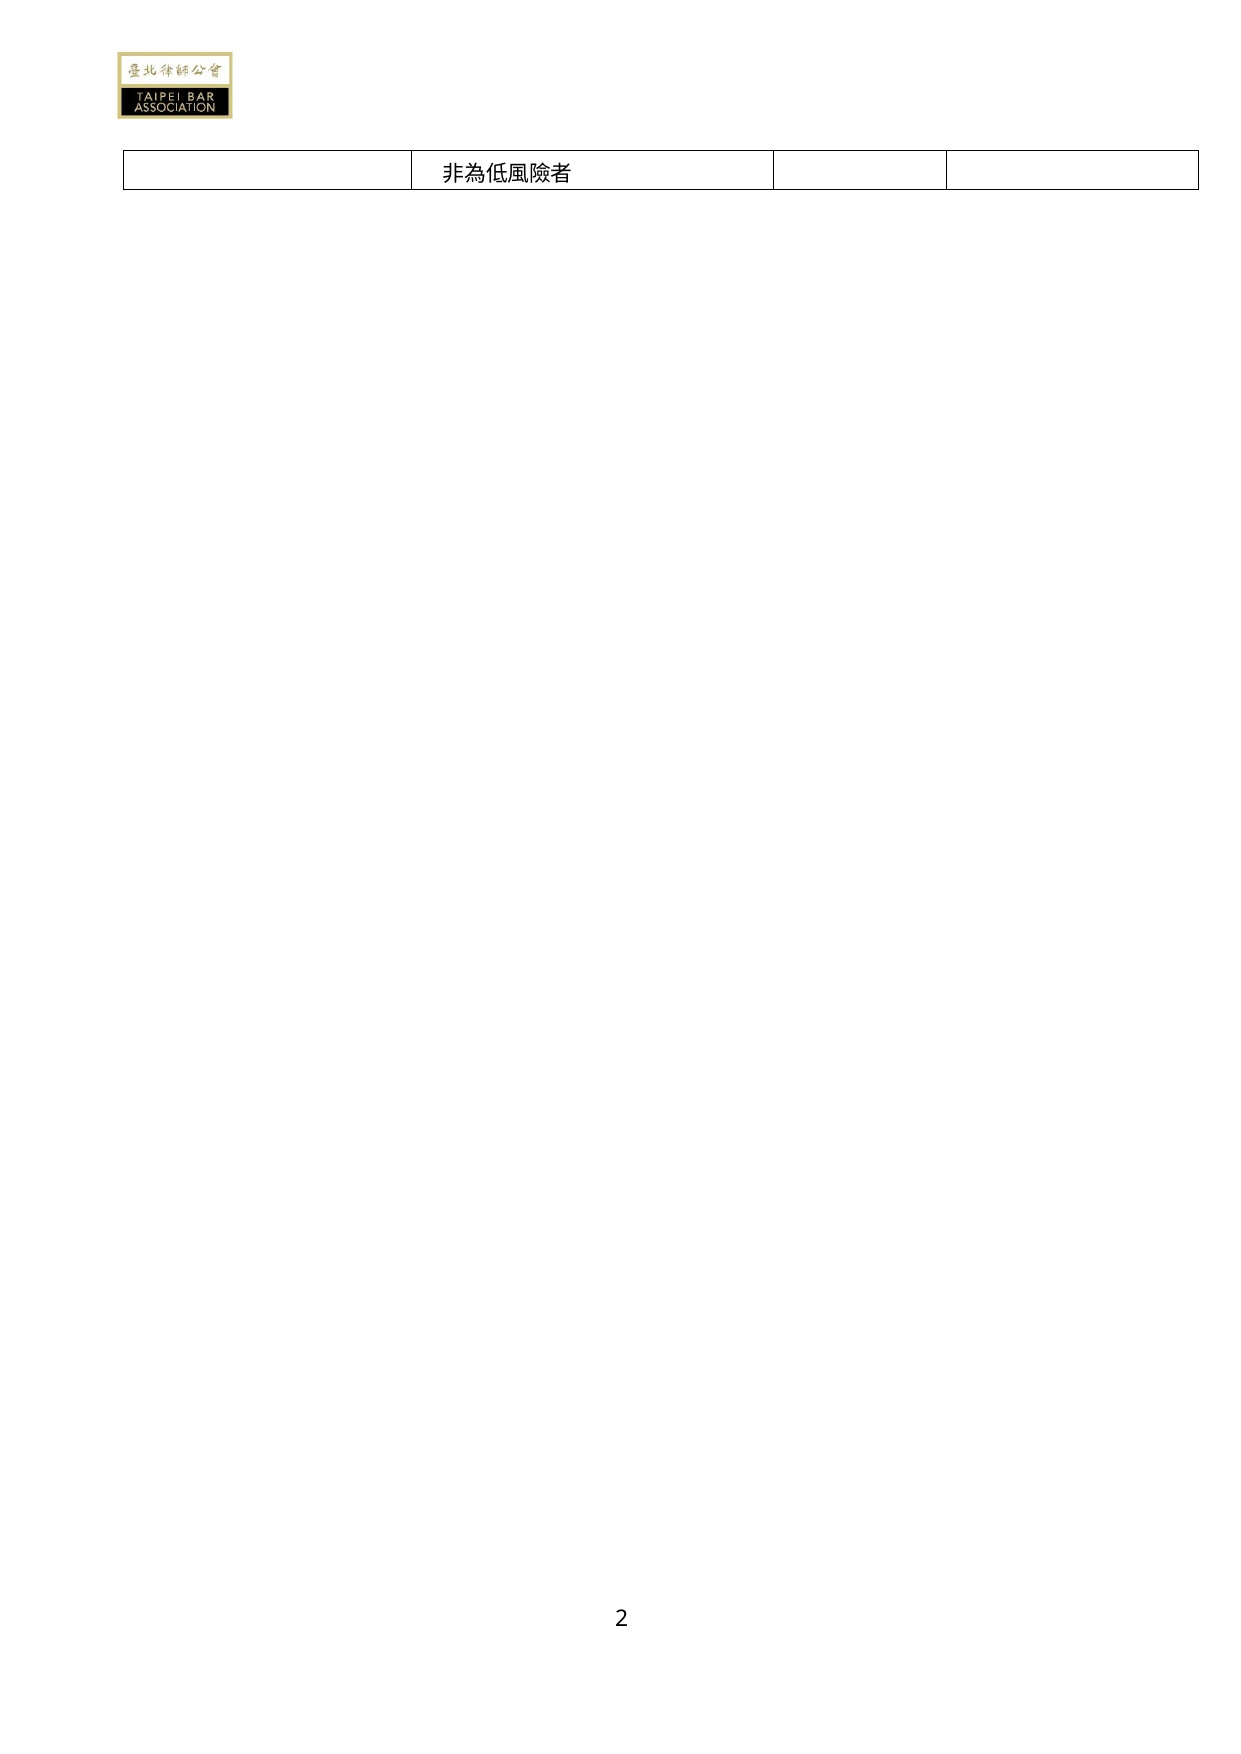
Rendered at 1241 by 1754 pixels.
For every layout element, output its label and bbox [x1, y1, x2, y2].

picture [111, 48, 237, 121]
table_cell [124, 151, 411, 188]
